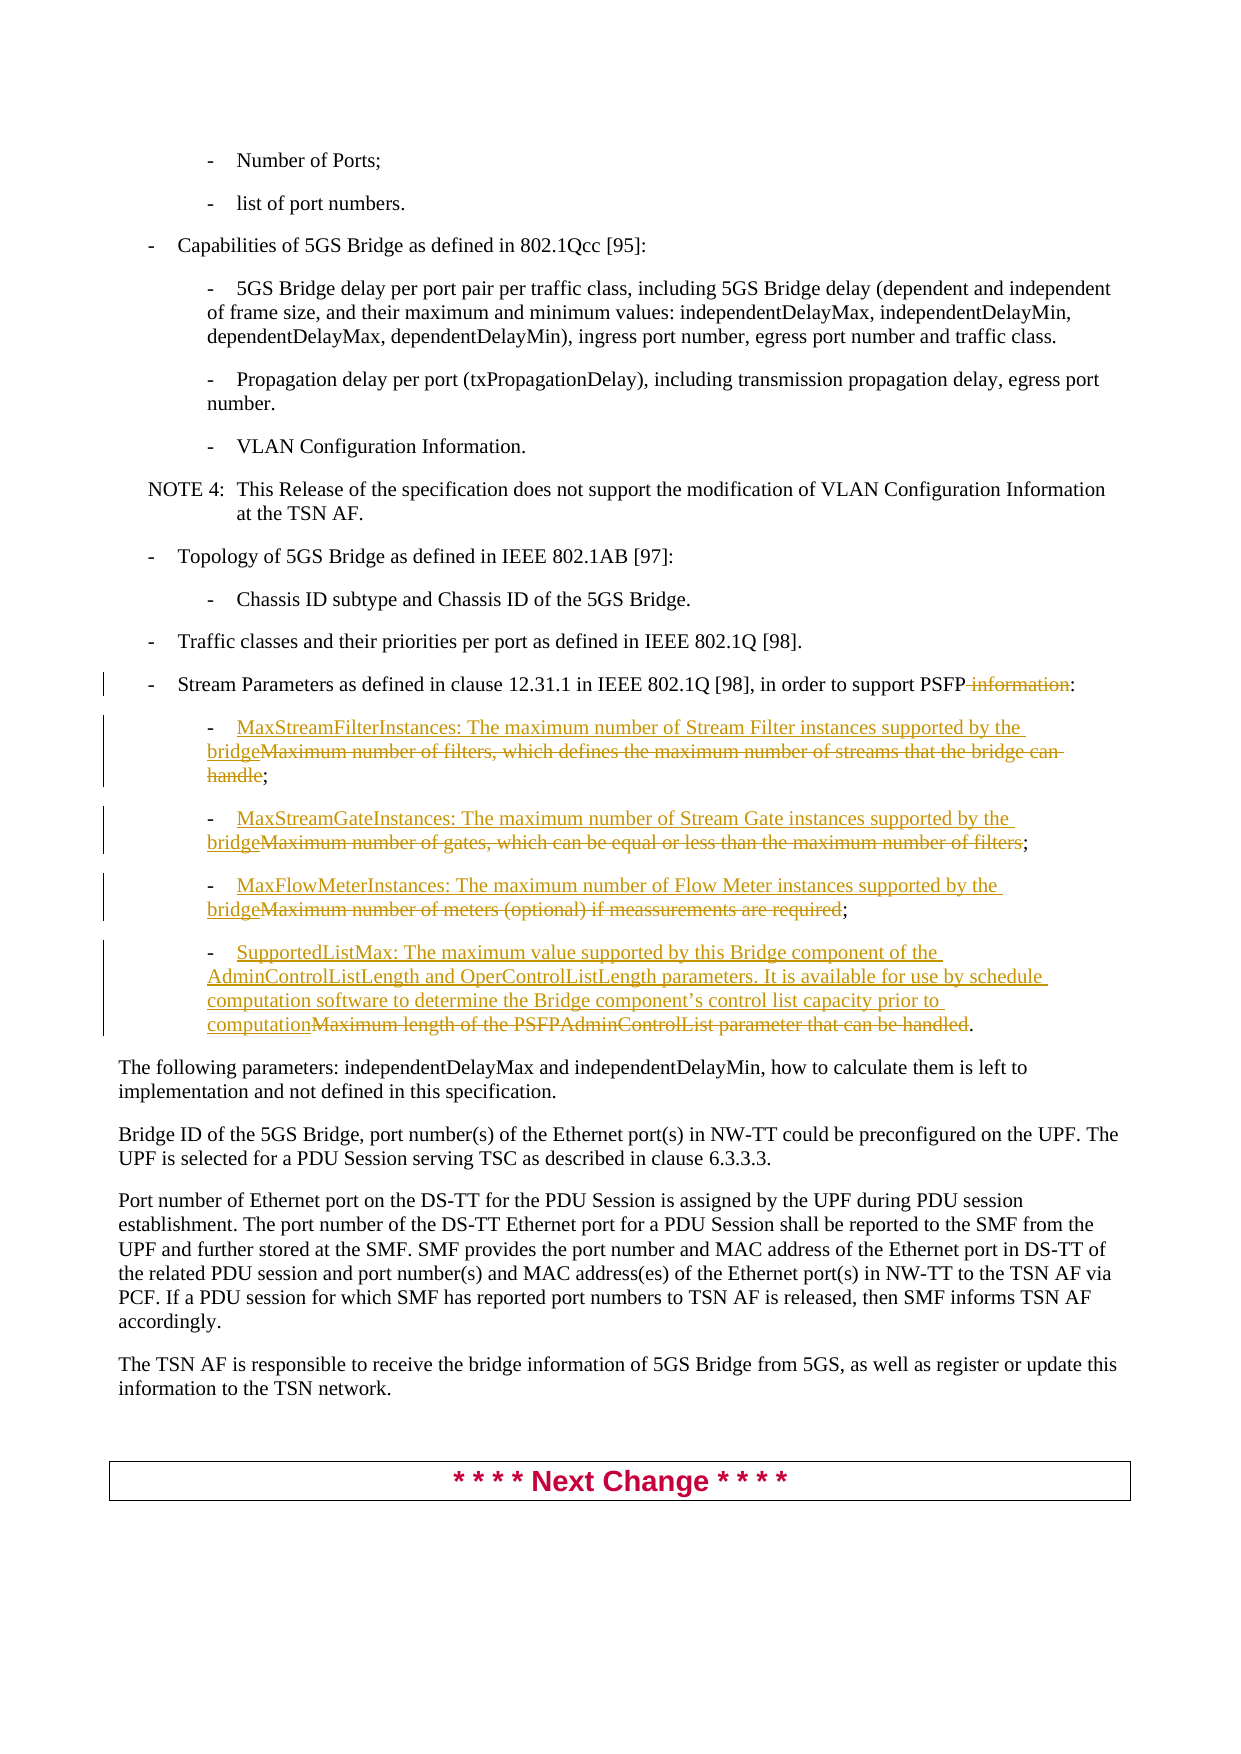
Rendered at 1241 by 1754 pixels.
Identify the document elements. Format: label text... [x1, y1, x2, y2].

text - ; [207, 873, 1122, 921]
text - 5GS Bridge delay per port pair per traffic class, including 5GS Bridge delay (dependent and independent of frame size, and their maximum and minimum values: independentDelayMax, independentDelayMin, dependentDelayMax, dependentDelayMin), ingress port number, egress port number and traffic class. [207, 276, 1122, 348]
text - VLAN Configuration Information. [207, 434, 1122, 458]
text - Chassis ID subtype and Chassis ID of the 5GS Bridge. [207, 586, 1122, 611]
text - Traffic classes and their priorities per port as defined in IEEE 802.1Q [98]. [148, 629, 1122, 653]
text - ; [207, 806, 1122, 854]
text - list of port numbers. [207, 191, 1122, 214]
text NOTE 4: This Release of the specification does not support the modification of VLAN Configuration Information at the TSN AF. [148, 477, 1122, 525]
text * * * * Next Change * * * * [110, 1462, 1130, 1500]
text - . [207, 939, 1122, 1036]
text The TSN AF is responsible to receive the bridge information of 5GS Bridge from 5GS, as well as register or update this information to the TSN network. [118, 1351, 1122, 1399]
text - Propagation delay per port (txPropagationDelay), including transmission propagation delay, egress port number. [207, 367, 1122, 415]
text - Topology of 5GS Bridge as defined in IEEE 802.1AB [97]: [148, 544, 1122, 568]
text - Capabilities of 5GS Bridge as defined in 802.1Qcc [95]: [148, 233, 1122, 257]
text Bridge ID of the 5GS Bridge, port number(s) of the Ethernet port(s) in NW-TT could be preconfigured on the UPF. The UPF is selected for a PDU Session serving TSC as described in clause 6.3.3.3. [118, 1121, 1122, 1169]
text - Stream Parameters as defined in clause 12.31.1 in IEEE 802.1Q [98], in order to support PSFP: [148, 672, 1122, 696]
text - Number of Ports; [207, 148, 1122, 172]
text Port number of Ethernet port on the DS-TT for the PDU Session is assigned by the UPF during PDU session establishment. The port number of the DS-TT Ethernet port for a PDU Session shall be reported to the SMF from the UPF and further stored at the SMF. SMF provides the port number and MAC address of the Ethernet port in DS-TT of the related PDU session and port number(s) and MAC address(es) of the Ethernet port(s) in NW-TT to the TSN AF via PCF. If a PDU session for which SMF has reported port numbers to TSN AF is released, then SMF informs TSN AF accordingly. [118, 1188, 1122, 1333]
text The following parameters: independentDelayMax and independentDelayMin, how to calculate them is left to implementation and not defined in this specification. [118, 1054, 1122, 1103]
text - ; [207, 715, 1122, 787]
